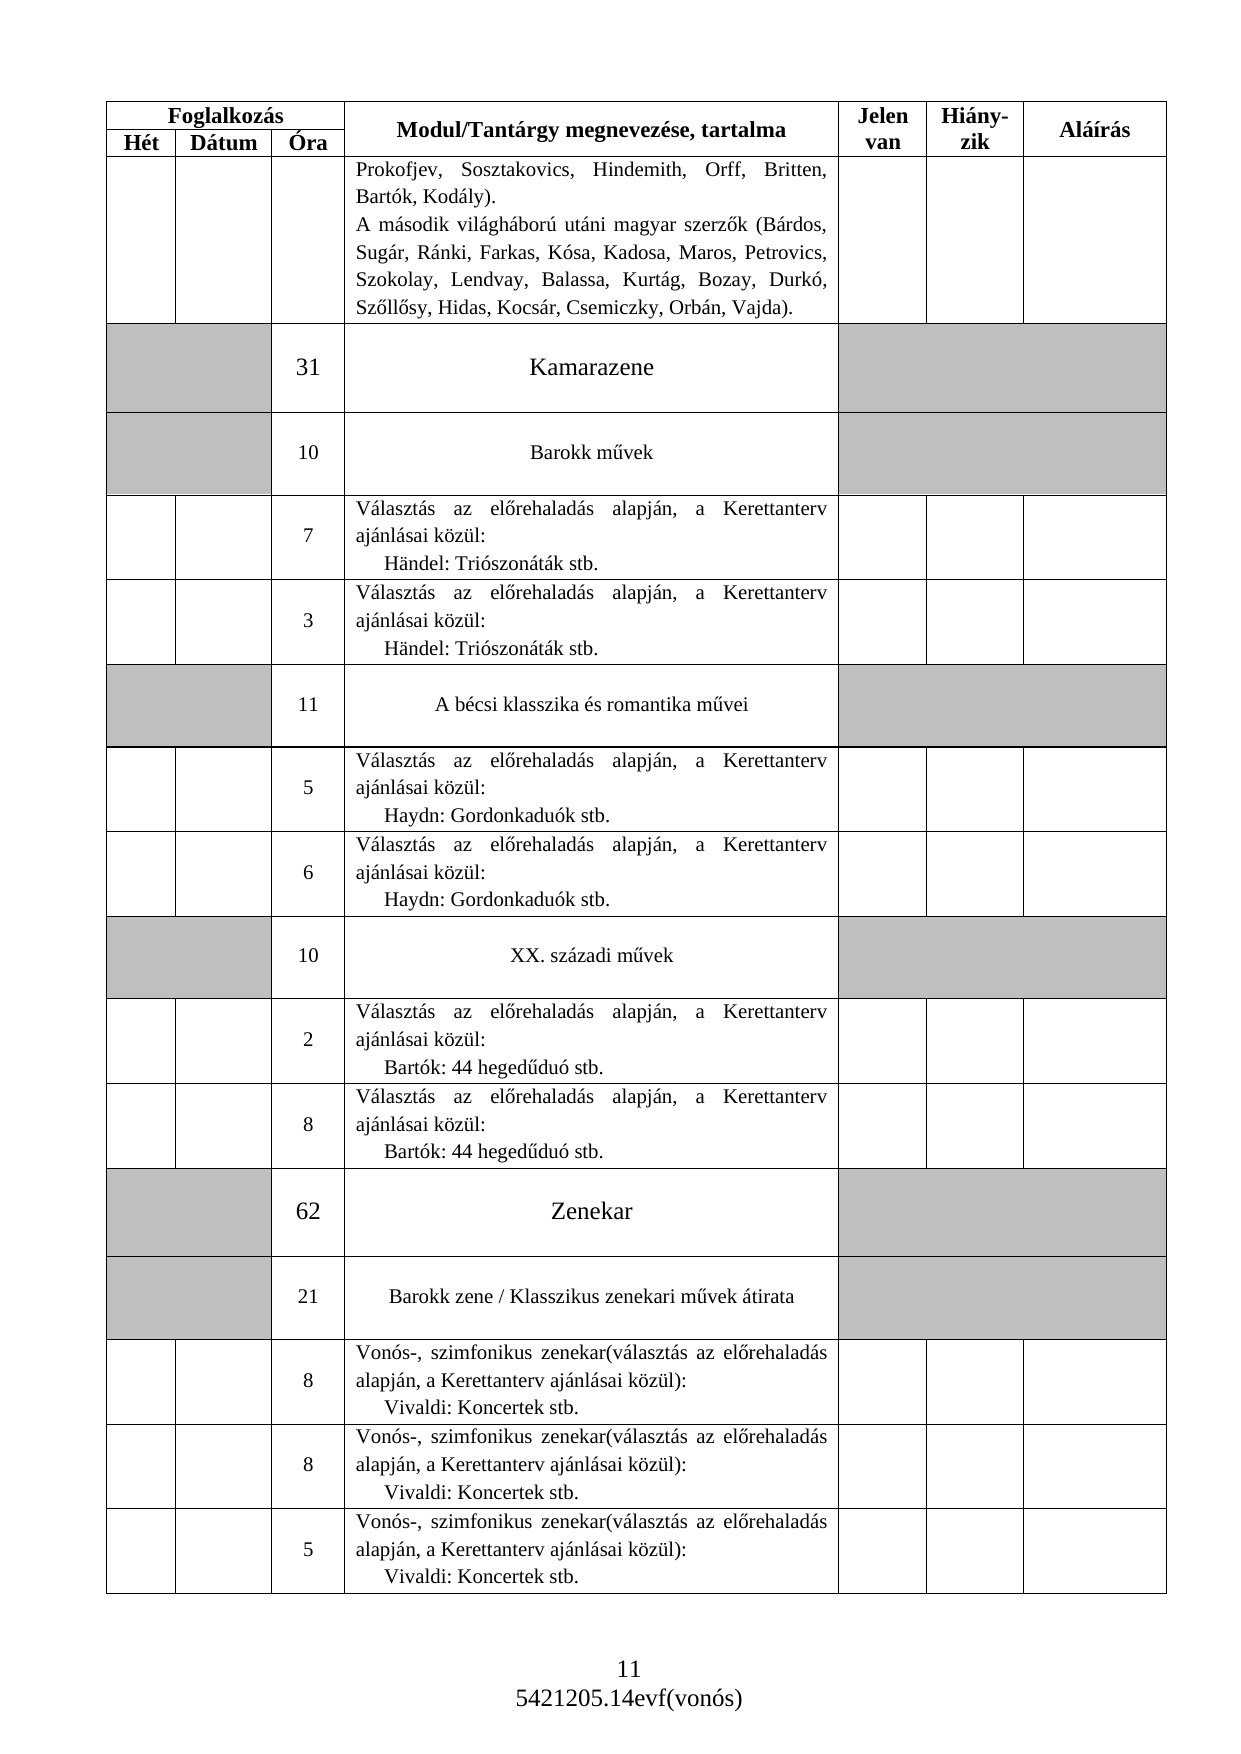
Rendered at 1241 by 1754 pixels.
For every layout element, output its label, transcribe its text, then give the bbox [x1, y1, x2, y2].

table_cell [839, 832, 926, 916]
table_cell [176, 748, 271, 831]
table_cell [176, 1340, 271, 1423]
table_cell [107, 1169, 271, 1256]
table_header Foglalkozás [107, 102, 344, 128]
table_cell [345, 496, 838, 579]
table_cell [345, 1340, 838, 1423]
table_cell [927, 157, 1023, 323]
table_cell Dátum [176, 130, 271, 156]
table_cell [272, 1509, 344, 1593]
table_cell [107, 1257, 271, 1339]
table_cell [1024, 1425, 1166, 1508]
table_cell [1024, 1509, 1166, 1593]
table_header Modul/Tantárgy megnevezése, tartalma [345, 102, 838, 156]
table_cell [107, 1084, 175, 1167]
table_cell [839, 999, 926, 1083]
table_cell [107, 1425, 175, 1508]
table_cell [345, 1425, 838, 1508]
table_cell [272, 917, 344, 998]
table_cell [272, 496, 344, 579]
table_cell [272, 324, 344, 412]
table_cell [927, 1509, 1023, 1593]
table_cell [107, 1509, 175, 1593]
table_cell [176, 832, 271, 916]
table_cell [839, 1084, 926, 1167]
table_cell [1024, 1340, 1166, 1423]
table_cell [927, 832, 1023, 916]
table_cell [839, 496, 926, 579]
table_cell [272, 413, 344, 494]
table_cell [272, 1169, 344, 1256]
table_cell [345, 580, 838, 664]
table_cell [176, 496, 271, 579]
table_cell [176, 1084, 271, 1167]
table_header Jelen van (fő) [839, 102, 926, 156]
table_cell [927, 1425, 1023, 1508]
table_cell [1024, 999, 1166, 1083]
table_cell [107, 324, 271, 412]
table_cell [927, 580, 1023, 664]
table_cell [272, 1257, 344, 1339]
table_cell Hét [107, 130, 175, 156]
table_cell Óra [272, 130, 344, 156]
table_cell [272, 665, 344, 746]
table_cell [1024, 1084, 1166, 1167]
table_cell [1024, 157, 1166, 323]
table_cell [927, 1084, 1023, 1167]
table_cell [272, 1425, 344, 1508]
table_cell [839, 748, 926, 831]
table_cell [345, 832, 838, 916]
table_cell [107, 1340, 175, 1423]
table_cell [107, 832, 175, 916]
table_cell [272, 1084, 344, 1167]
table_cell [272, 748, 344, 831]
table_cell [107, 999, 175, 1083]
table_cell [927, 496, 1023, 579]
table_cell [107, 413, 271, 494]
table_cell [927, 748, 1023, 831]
table_header Hiány- zik (fő) [927, 102, 1023, 156]
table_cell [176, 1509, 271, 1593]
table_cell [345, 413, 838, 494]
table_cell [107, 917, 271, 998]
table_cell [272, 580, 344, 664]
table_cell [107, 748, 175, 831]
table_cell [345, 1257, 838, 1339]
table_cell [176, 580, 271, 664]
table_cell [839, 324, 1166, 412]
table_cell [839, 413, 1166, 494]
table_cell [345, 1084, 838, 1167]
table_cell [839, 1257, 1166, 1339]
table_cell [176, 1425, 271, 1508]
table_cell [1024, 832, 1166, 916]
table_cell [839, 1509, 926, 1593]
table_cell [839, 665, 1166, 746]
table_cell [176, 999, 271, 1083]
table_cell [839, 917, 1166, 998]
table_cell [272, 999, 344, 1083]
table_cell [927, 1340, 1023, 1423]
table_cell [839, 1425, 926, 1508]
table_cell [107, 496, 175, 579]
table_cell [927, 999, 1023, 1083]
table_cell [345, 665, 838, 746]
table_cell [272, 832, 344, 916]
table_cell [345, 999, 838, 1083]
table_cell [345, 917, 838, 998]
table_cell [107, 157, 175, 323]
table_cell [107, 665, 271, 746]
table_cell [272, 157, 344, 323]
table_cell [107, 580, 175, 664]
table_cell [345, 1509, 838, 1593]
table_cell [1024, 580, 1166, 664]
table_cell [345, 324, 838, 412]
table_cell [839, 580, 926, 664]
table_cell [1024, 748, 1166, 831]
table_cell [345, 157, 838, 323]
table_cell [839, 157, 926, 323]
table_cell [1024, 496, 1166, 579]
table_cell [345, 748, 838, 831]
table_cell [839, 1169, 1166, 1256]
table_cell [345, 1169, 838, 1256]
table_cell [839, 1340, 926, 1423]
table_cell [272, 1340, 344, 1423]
table_header Aláírás [1024, 102, 1166, 156]
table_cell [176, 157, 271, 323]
